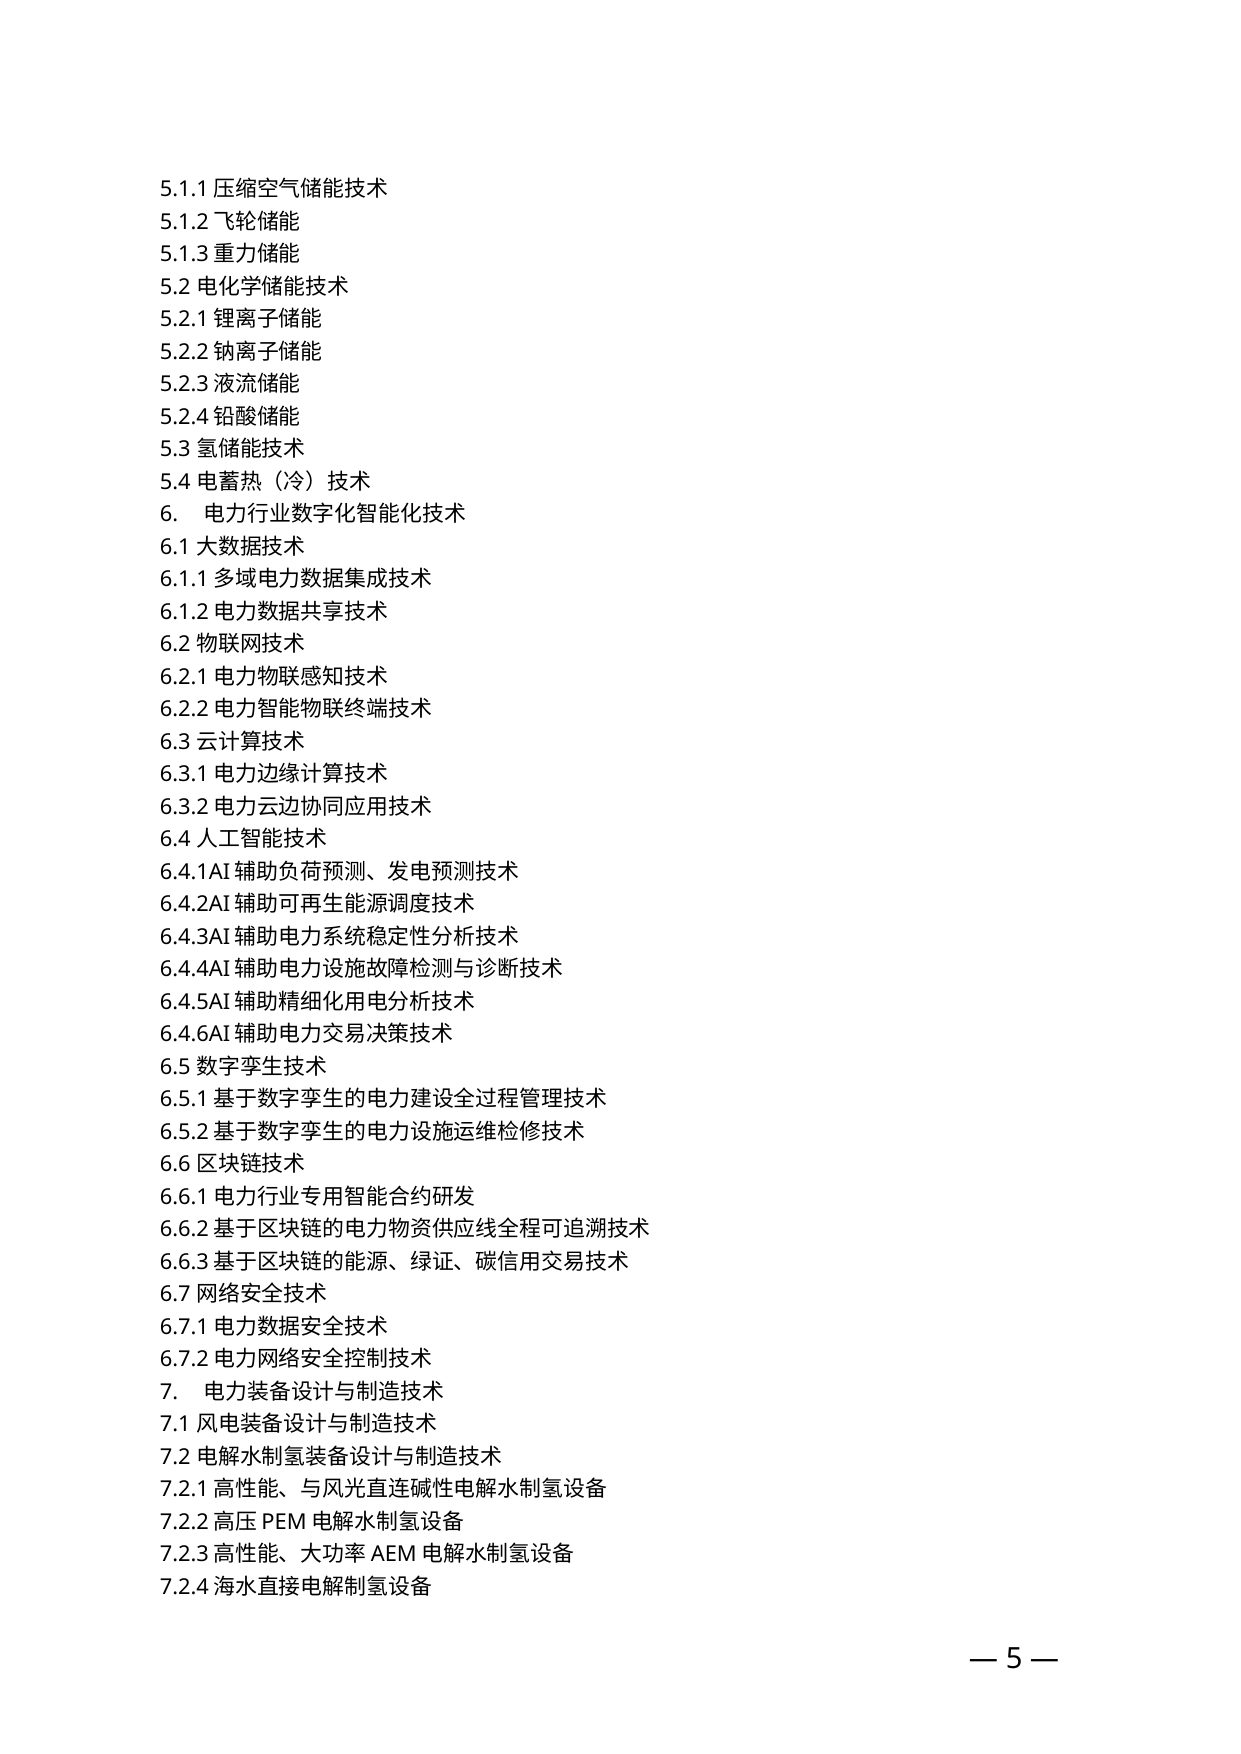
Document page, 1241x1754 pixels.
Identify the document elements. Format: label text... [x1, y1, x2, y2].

text 5.1.1压缩空气储能技术 [159, 171, 1104, 203]
text 6.7.1电力数据安全技术 [159, 1308, 1104, 1341]
text 6.1 大数据技术 [159, 528, 1104, 561]
text 7.2.3高性能、大功率AEM电解水制氢设备 [159, 1536, 1104, 1568]
text 7.2.4海水直接电解制氢设备 [159, 1568, 1104, 1601]
text 6.3.1电力边缘计算技术 [159, 756, 1104, 788]
text 7.1 风电装备设计与制造技术 [159, 1406, 1104, 1438]
text 6. 电力行业数字化智能化技术 [159, 496, 1104, 528]
text 7.2.1高性能、与风光直连碱性电解水制氢设备 [159, 1471, 1104, 1503]
text 5.2.4铅酸储能 [159, 398, 1104, 431]
text 6.3 云计算技术 [159, 723, 1104, 756]
text 6.7.2电力网络安全控制技术 [159, 1341, 1104, 1373]
text 6.6.3基于区块链的能源、绿证、碳信用交易技术 [159, 1243, 1104, 1276]
text 6.7 网络安全技术 [159, 1276, 1104, 1308]
text 6.3.2电力云边协同应用技术 [159, 788, 1104, 821]
text 5.2 电化学储能技术 [159, 268, 1104, 301]
text 6.4.5AI辅助精细化用电分析技术 [159, 983, 1104, 1016]
text 6.2 物联网技术 [159, 626, 1104, 658]
text 5.2.2钠离子储能 [159, 333, 1104, 366]
text 6.6.2基于区块链的电力物资供应线全程可追溯技术 [159, 1211, 1104, 1243]
text 6.4 人工智能技术 [159, 821, 1104, 853]
text 6.1.1多域电力数据集成技术 [159, 561, 1104, 593]
text 7. 电力装备设计与制造技术 [159, 1373, 1104, 1406]
text 5.2.1锂离子储能 [159, 301, 1104, 333]
text 6.6 区块链技术 [159, 1146, 1104, 1178]
text 6.1.2电力数据共享技术 [159, 593, 1104, 626]
text 5.4 电蓄热（冷）技术 [159, 463, 1104, 496]
text 5.1.2飞轮储能 [159, 203, 1104, 236]
text 6.2.2电力智能物联终端技术 [159, 691, 1104, 723]
text 7.2.2高压PEM电解水制氢设备 [159, 1503, 1104, 1536]
text 6.4.2AI辅助可再生能源调度技术 [159, 886, 1104, 918]
text 6.4.1AI辅助负荷预测、发电预测技术 [159, 853, 1104, 886]
text 6.5.1基于数字孪生的电力建设全过程管理技术 [159, 1081, 1104, 1113]
text 6.4.6AI辅助电力交易决策技术 [159, 1016, 1104, 1048]
text 6.4.4AI辅助电力设施故障检测与诊断技术 [159, 951, 1104, 983]
text 7.2 电解水制氢装备设计与制造技术 [159, 1438, 1104, 1471]
text 5.2.3液流储能 [159, 366, 1104, 398]
text 6.5.2基于数字孪生的电力设施运维检修技术 [159, 1113, 1104, 1146]
text 5.3 氢储能技术 [159, 431, 1104, 463]
text 6.2.1电力物联感知技术 [159, 658, 1104, 691]
text 5.1.3重力储能 [159, 236, 1104, 268]
text 6.5 数字孪生技术 [159, 1048, 1104, 1081]
text 6.4.3AI辅助电力系统稳定性分析技术 [159, 918, 1104, 951]
text 6.6.1电力行业专用智能合约研发 [159, 1178, 1104, 1211]
